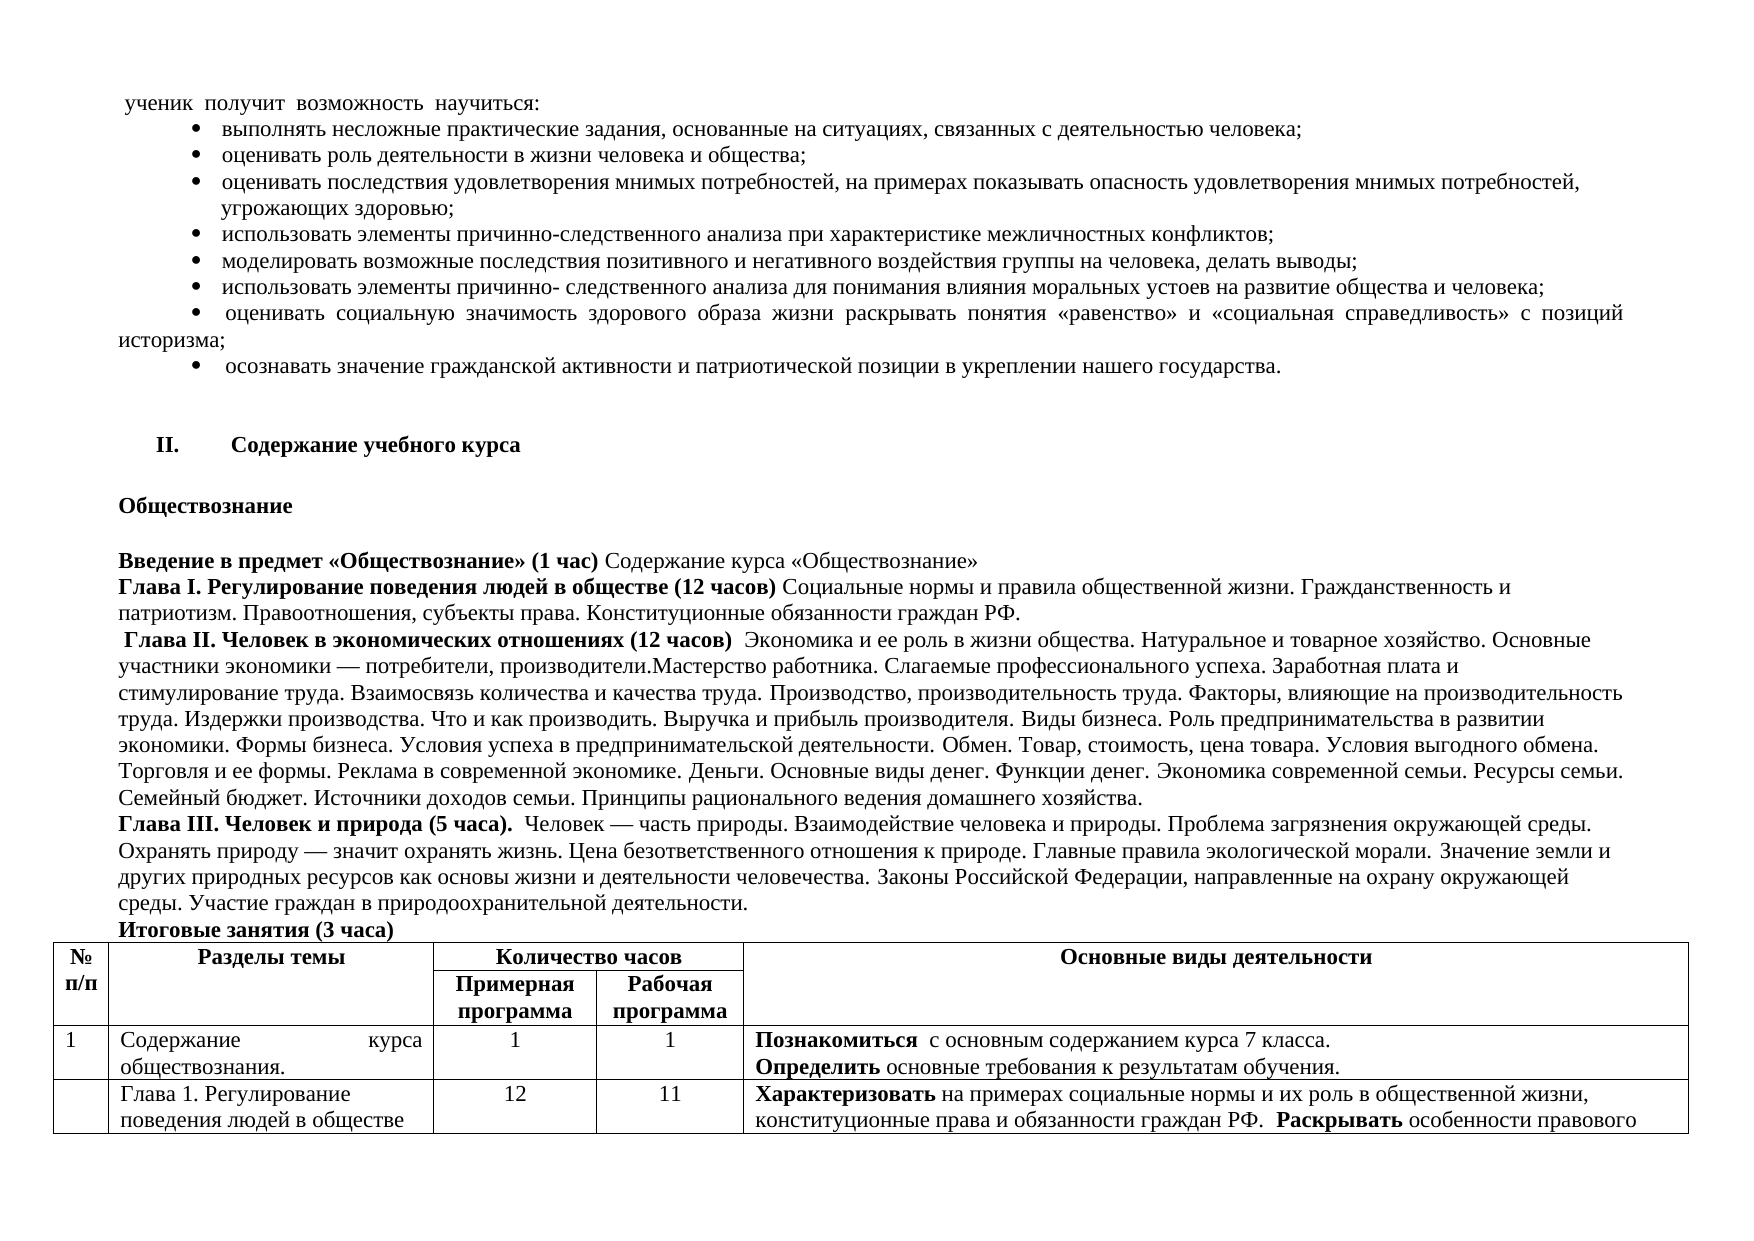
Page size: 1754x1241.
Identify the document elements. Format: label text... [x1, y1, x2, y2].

list использовать элементы причинно-следственного анализа при характеристике межличностных конфликтов; [118, 220, 1624, 247]
list использовать элементы причинно- следственного анализа для понимания влияния моральных устоев на развитие общества и человека; [118, 273, 1624, 299]
list Обществознание [118, 492, 1624, 518]
table_cell 12 [434, 1080, 596, 1133]
text угрожающих здоровью; [192, 194, 1624, 220]
text Введение в предмет «Обществознание» (1 час) Содержание курса «Обществознание» Глава I. Регулирование поведения людей в обществе (12 часов) Социальные нормы и правила общественной жизни. Гражданственность и патриотизм. Правоотношения, субъекты права. Конституционные обязанности граждан РФ. [118, 547, 1624, 626]
table_header Разделы темы [109, 943, 433, 1025]
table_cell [109, 1080, 433, 1133]
table_cell 11 [597, 1080, 743, 1133]
table_cell Познакомиться с основным содержанием курса 7 класса. Определить основные требования к результатам обучения. [744, 1026, 1688, 1079]
list осознавать значение гражданской активности и патриотической позиции в укреплении нашего государства. [192, 352, 1624, 378]
text Глава II. Человек в экономических отношениях (12 часов) Экономика и ее роль в жизни общества. Натуральное и товарное хозяйство. Основные участники экономики — потребители, производители.Мастерство работника. Слагаемые профессионального успеха. Заработная плата и стимулирование труда. Взаимосвязь количества и качества труда. Производство, производительность труда. Факторы, влияющие на производительность труда. Издержки производства. Что и как производить. Выручка и прибыль производителя. Виды бизнеса. Роль предпринимательства в развитии экономики. Формы бизнеса. Условия успеха в предпринимательской деятельности. Обмен. Товар, стоимость, цена товара. Условия выгодного обмена. Торговля и ее формы. Реклама в современной экономике. Деньги. Основные виды денег. Функции денег. Экономика современной семьи. Ресурсы семьи. Семейный бюджет. Источники доходов семьи. Принципы рационального ведения домашнего хозяйства. Глава III. Человек и природа (5 часа). Человек — часть природы. Взаимодействие человека и природы. Проблема загрязнения окружающей среды. Охранять природу — значит охранять жизнь. Цена безответственного отношения к природе. Главные правила экологической морали. Значение земли и других природных ресурсов как основы жизни и деятельности человечества. Законы Российской Федерации, направленные на охрану окружающей среды. Участие граждан в природоохранительной деятельности. Итоговые занятия (3 часа) [118, 626, 1624, 942]
list оценивать социальную значимость здорового образа жизни раскрывать понятия «равенство» и «социальная справедливость» с позиций историзма; [118, 299, 1624, 352]
list оценивать последствия удовлетворения мнимых потребностей, на примерах показывать опасность удовлетворения мнимых потребностей, [118, 168, 1624, 194]
table_cell 1 [434, 1026, 596, 1079]
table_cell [744, 1080, 1688, 1133]
table_cell Содержание курса обществознания. [109, 1026, 433, 1079]
table_cell 1 [597, 1026, 743, 1079]
table_cell 1 [54, 1026, 108, 1079]
table_cell Рабочая программа [597, 971, 743, 1025]
list выполнять несложные практические задания, основанные на ситуациях, связанных с деятельностью человека; [118, 115, 1624, 141]
text ученик получит возможность научиться: [118, 89, 1624, 115]
table_header Основные виды деятельности [744, 943, 1688, 1025]
list моделировать возможные последствия позитивного и негативного воздействия группы на человека, делать выводы; [118, 247, 1624, 273]
table_header Количество часов [434, 943, 743, 969]
list Содержание учебного курса [156, 431, 1624, 458]
list оценивать роль деятельности в жизни человека и общества; [118, 141, 1624, 168]
table_header № п/п [54, 943, 108, 1025]
table_cell Примерная программа [434, 971, 596, 1025]
table_cell [54, 1080, 108, 1133]
